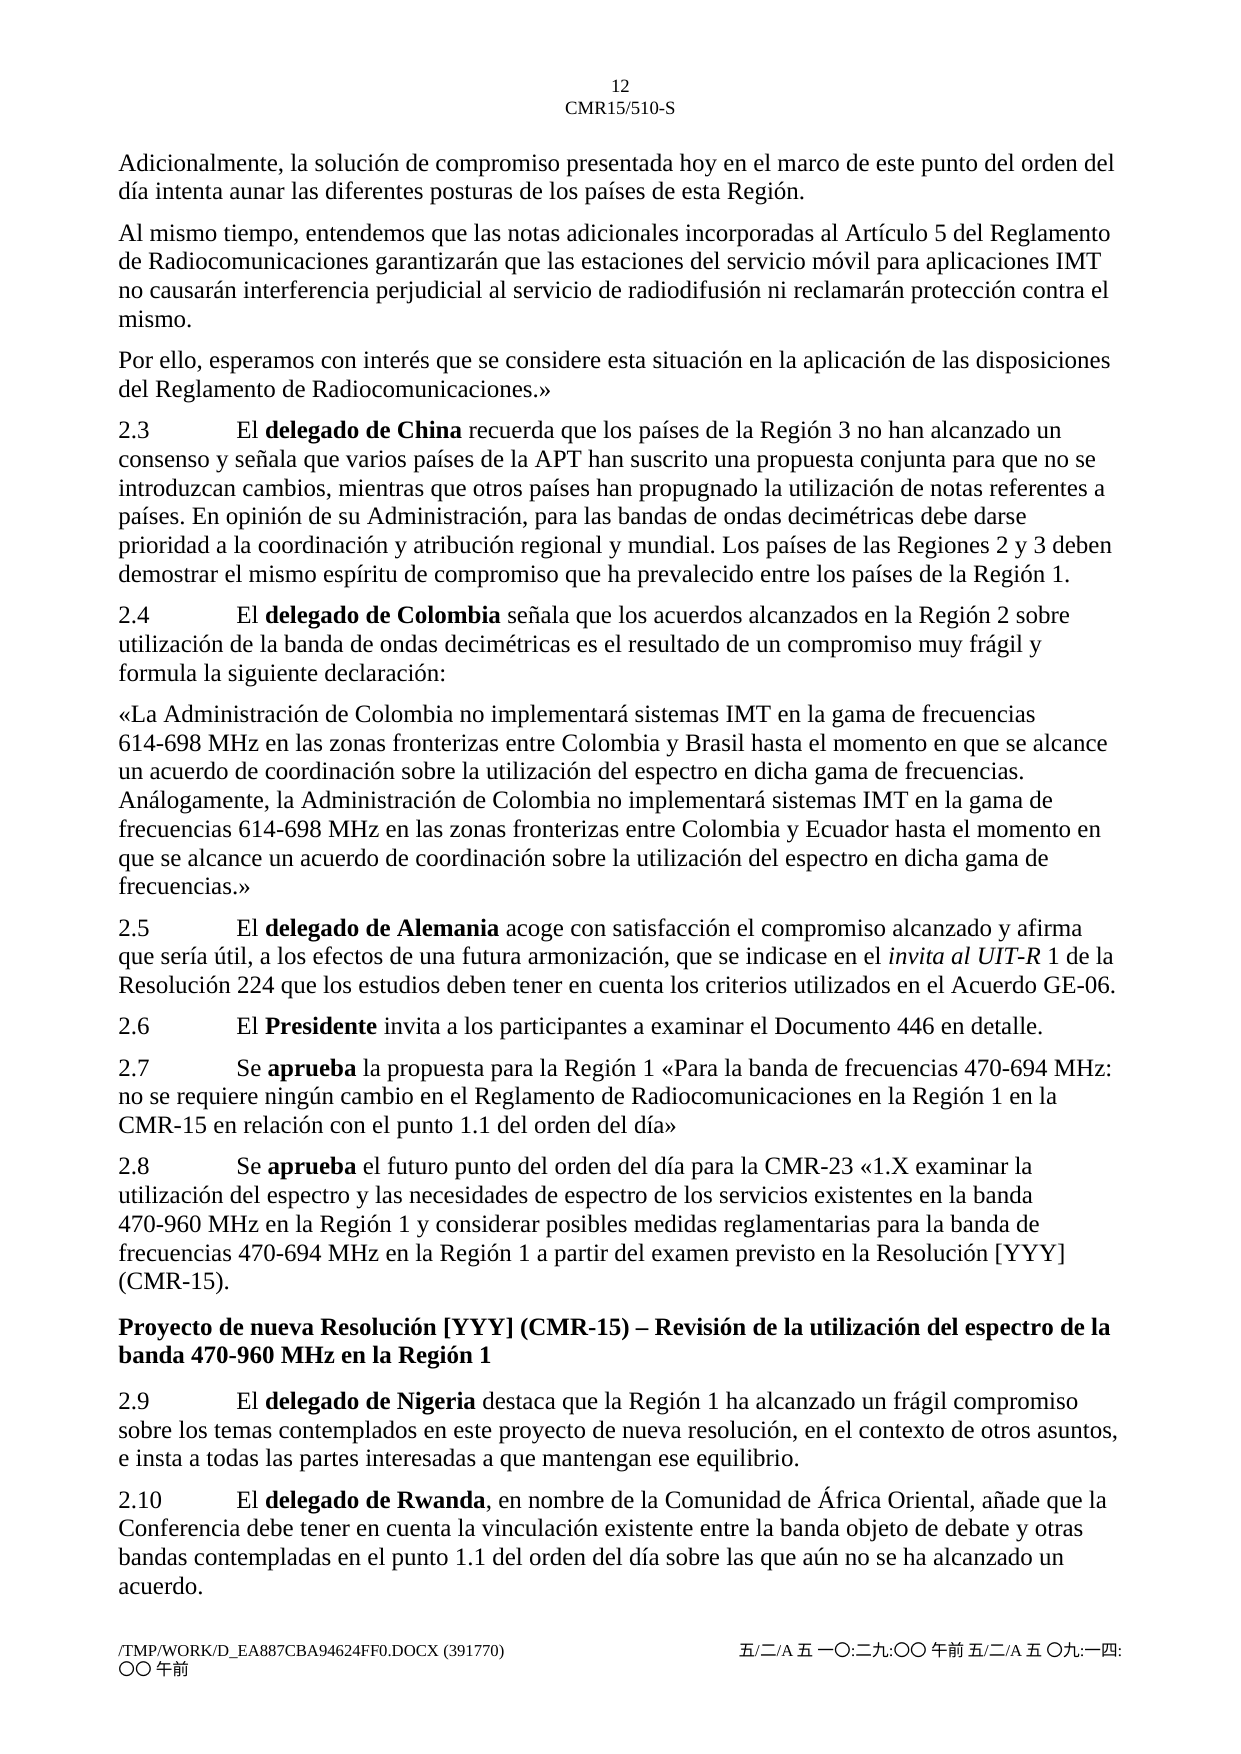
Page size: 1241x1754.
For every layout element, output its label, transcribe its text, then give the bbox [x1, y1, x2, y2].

text Al mismo tiempo, entendemos que las notas adicionales incorporadas al Artículo 5 del Reglamento de Radiocomunicaciones garantizarán que las estaciones del servicio móvil para aplicaciones IMT no causarán interferencia perjudicial al servicio de radiodifusión ni reclamarán protección contra el mismo. [118, 218, 1122, 333]
text 2.8 Se aprueba el futuro punto del orden del día para la CMR-23 «1.X examinar la utilización del espectro y las necesidades de espectro de los servicios existentes en la banda 470-960 MHz en la Región 1 y considerar posibles medidas reglamentarias para la banda de frecuencias 470-694 MHz en la Región 1 a partir del examen previsto en la Resolución [YYY] (CMR-15). [118, 1151, 1122, 1295]
text 2.6 El Presidente invita a los participantes a examinar el Documento 446 en detalle. [118, 1011, 1122, 1040]
text Adicionalmente, la solución de compromiso presentada hoy en el marco de este punto del orden del día intenta aunar las diferentes posturas de los países de esta Región. [118, 148, 1122, 205]
subtitle 2.9 El delegado de Nigeria destaca que la Región 1 ha alcanzado un frágil compromiso sobre los temas contemplados en este proyecto de nueva resolución, en el contexto de otros asuntos, e insta a todas las partes interesadas a que mantengan ese equilibrio. [118, 1386, 1122, 1472]
text 2.4 El delegado de Colombia señala que los acuerdos alcanzados en la Región 2 sobre utilización de la banda de ondas decimétricas es el resultado de un compromiso muy frágil y formula la siguiente declaración: [118, 600, 1122, 686]
text 2.7 Se aprueba la propuesta para la Región 1 «Para la banda de frecuencias 470-694 MHz: no se requiere ningún cambio en el Reglamento de Radiocomunicaciones en la Región 1 en la CMR-15 en relación con el punto 1.1 del orden del día» [118, 1053, 1122, 1139]
text 2.10 El delegado de Rwanda, en nombre de la Comunidad de África Oriental, añade que la Conferencia debe tener en cuenta la vinculación existente entre la banda objeto de debate y otras bandas contempladas en el punto 1.1 del orden del día sobre las que aún no se ha alcanzado un acuerdo. [118, 1485, 1122, 1600]
text 2.3 El delegado de China recuerda que los países de la Región 3 no han alcanzado un consenso y señala que varios países de la APT han suscrito una propuesta conjunta para que no se introduzcan cambios, mientras que otros países han propugnado la utilización de notas referentes a países. En opinión de su Administración, para las bandas de ondas decimétricas debe darse prioridad a la coordinación y atribución regional y mundial. Los países de las Regiones 2 y 3 deben demostrar el mismo espíritu de compromiso que ha prevalecido entre los países de la Región 1. [118, 415, 1122, 588]
subtitle Proyecto de nueva Resolución [YYY] (CMR-15) – Revisión de la utilización del espectro de la banda 470-960 MHz en la Región 1 [118, 1312, 1122, 1369]
text «La Administración de Colombia no implementará sistemas IMT en la gama de frecuencias 614-698 MHz en las zonas fronterizas entre Colombia y Brasil hasta el momento en que se alcance un acuerdo de coordinación sobre la utilización del espectro en dicha gama de frecuencias. Análogamente, la Administración de Colombia no implementará sistemas IMT en la gama de frecuencias 614-698 MHz en las zonas fronterizas entre Colombia y Ecuador hasta el momento en que se alcance un acuerdo de coordinación sobre la utilización del espectro en dicha gama de frecuencias.» [118, 699, 1122, 900]
text Por ello, esperamos con interés que se considere esta situación en la aplicación de las disposiciones del Reglamento de Radiocomunicaciones.» [118, 345, 1122, 403]
text 2.5 El delegado de Alemania acoge con satisfacción el compromiso alcanzado y afirma que sería útil, a los efectos de una futura armonización, que se indicase en el invita al UIT-R 1 de la Resolución 224 que los estudios deben tener en cuenta los criterios utilizados en el Acuerdo GE-06. [118, 913, 1122, 999]
